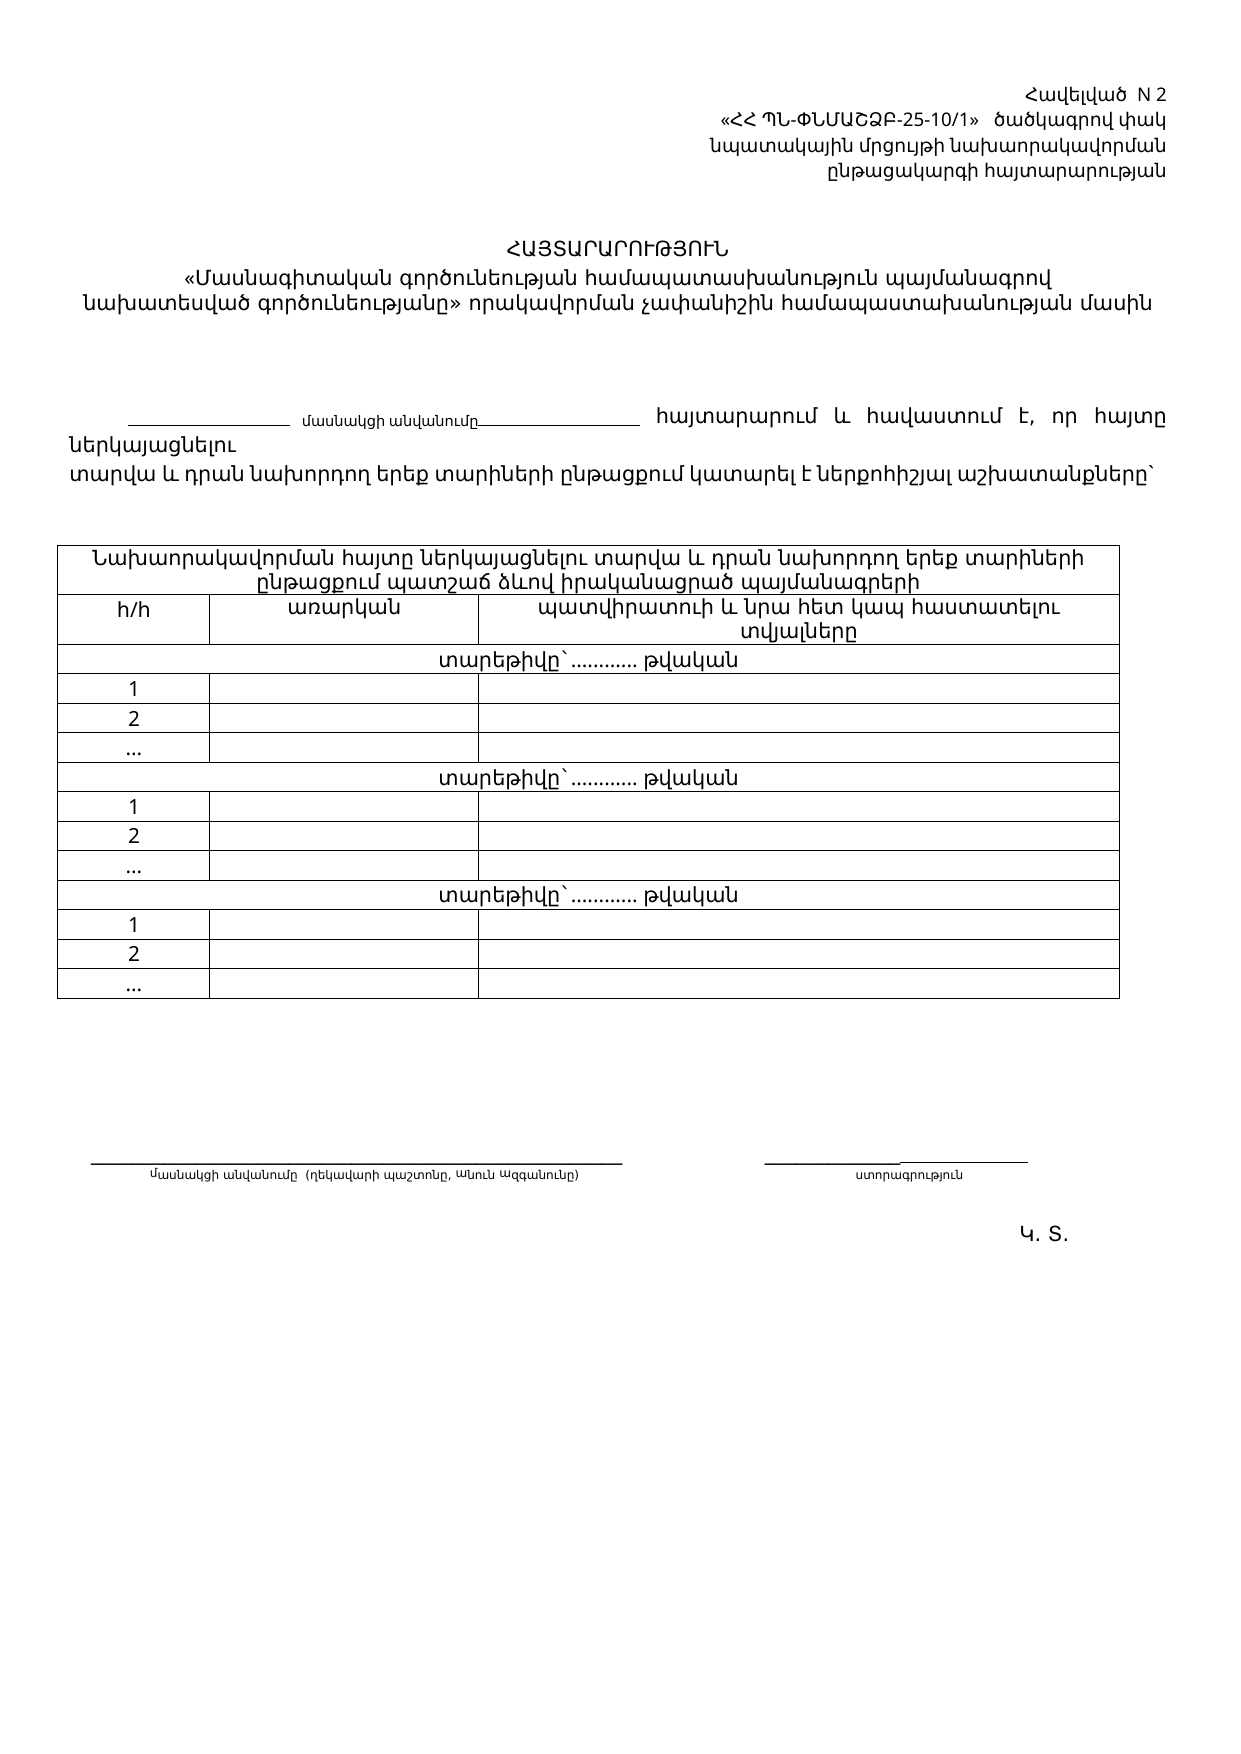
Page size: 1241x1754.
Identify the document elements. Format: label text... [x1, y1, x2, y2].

table_cell ... [58, 733, 209, 762]
table_cell [210, 792, 478, 821]
table_cell [479, 792, 1119, 821]
text ՀԱՅՏԱՐԱՐՈՒԹՅՈՒՆ [69, 234, 1167, 263]
table_cell [210, 851, 478, 879]
table_cell 2 [58, 704, 209, 732]
text Կ. Տ. [69, 1222, 1167, 1246]
table_cell 2 [58, 822, 209, 850]
text ընթացակարգի հայտարարության [69, 158, 1167, 183]
table_cell [210, 822, 478, 850]
table_cell ... [58, 851, 209, 879]
text նախատեսված գործունեությանը» որակավորման չափանիշին համապաստախանության մասին [69, 291, 1167, 315]
table_cell 1 [58, 910, 209, 938]
table_cell [210, 704, 478, 732]
table_cell տարեթիվը`............ թվական [58, 763, 1119, 791]
table_cell առարկան [210, 595, 478, 644]
table_cell [479, 910, 1119, 938]
table_cell [210, 910, 478, 938]
table_cell ... [58, 969, 209, 997]
table_cell 1 [58, 792, 209, 821]
table_header Նախաորակավորման հայտը ներկայացնելու տարվա և դրան նախորդող երեք տարիների ընթացքում պատշաճ ձևով իրականացրած պայմանագրերի [58, 546, 1119, 594]
table_cell [479, 704, 1119, 732]
table_cell [479, 851, 1119, 879]
table_cell հ/հ [58, 595, 209, 644]
table_cell տարեթիվը`............ թվական [58, 881, 1119, 909]
text Հավելված N 2 [69, 81, 1167, 107]
text «Մասնագիտական գործունեության համապատասխանություն պայմանագրով [69, 263, 1167, 291]
text «ՀՀ ՊՆ-ՓՆՄԱՇՁԲ-25-10/1» ծածկագրով փակ [69, 107, 1167, 132]
table_cell [210, 969, 478, 997]
text մասնակցի անվանումը հայտարարում և հավաստում է, որ հայտը ներկայացնելու [69, 396, 1167, 459]
table_cell պատվիրատուի և նրա հետ կապ հաստատելու տվյալները [479, 595, 1119, 644]
table_cell [479, 674, 1119, 703]
table_cell [479, 969, 1119, 997]
table_cell [479, 822, 1119, 850]
table_cell [210, 674, 478, 703]
text ___________________________________________________ _____________ մասնակցի անվանումը (ղեկավարի պաշտոնը, անուն ազգանունը) ստորագրություն [69, 1141, 1167, 1193]
table_cell տարեթիվը`............ թվական [58, 645, 1119, 673]
table_cell 1 [58, 674, 209, 703]
table_cell 2 [58, 940, 209, 968]
text նպատակային մրցույթի նախաորակավորման [69, 132, 1167, 158]
table_cell [210, 940, 478, 968]
text տարվա և դրան նախորդող երեք տարիների ընթացքում կատարել է ներքոհիշյալ աշխատանքները` [69, 459, 1167, 487]
table_cell [479, 733, 1119, 762]
table_cell [210, 733, 478, 762]
table_cell [479, 940, 1119, 968]
